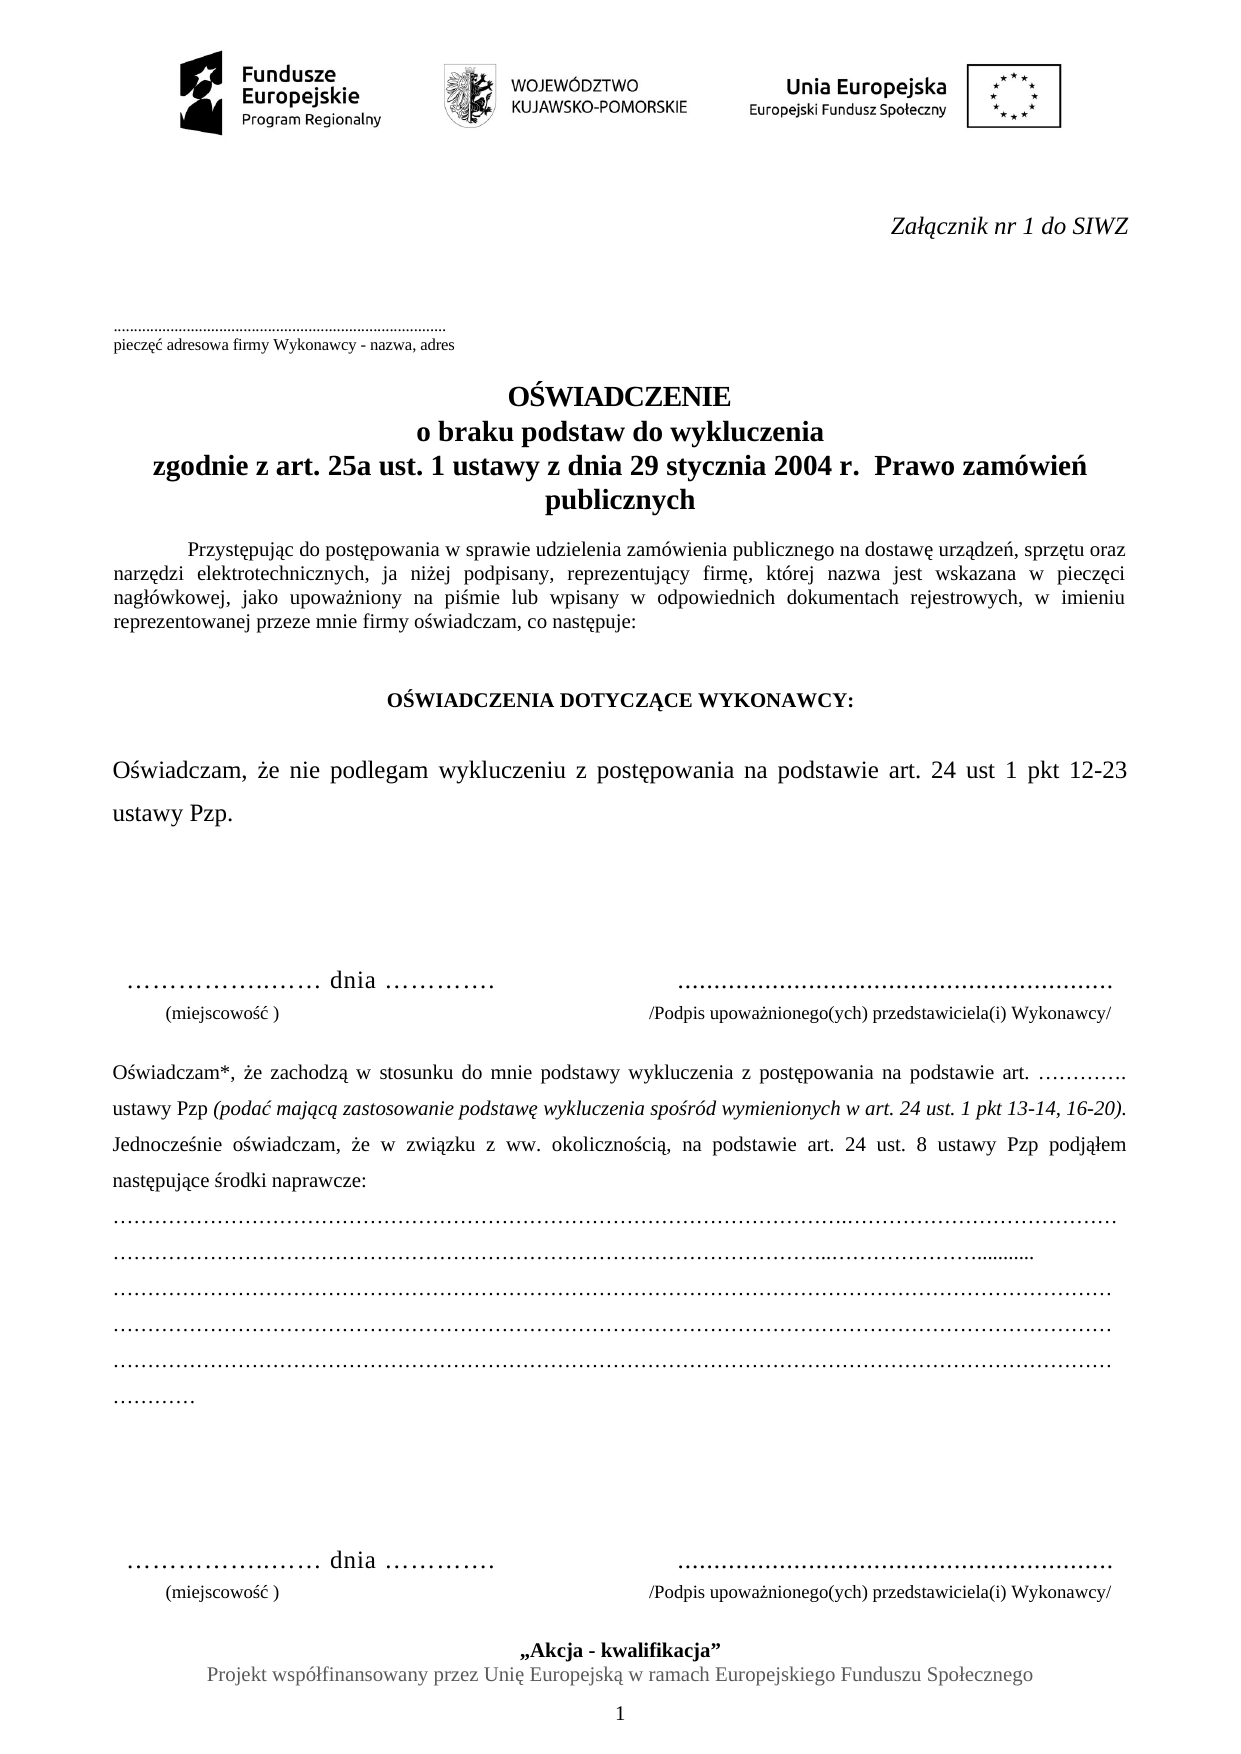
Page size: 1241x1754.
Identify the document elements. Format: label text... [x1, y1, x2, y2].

text o braku podstaw do wykluczenia [112, 414, 1128, 448]
text OŚWIADCZENIE [112, 379, 1127, 413]
text …………………………………………………………………………………………….………………………………… [112, 1204, 1128, 1228]
text pieczęć adresowa firmy Wykonawcy - nazwa, adres [113, 335, 1128, 354]
text ……………..…… dnia …………. ............................................................ [112, 1545, 1128, 1573]
text ……………..…… dnia …………. ............................................................ [112, 966, 1128, 994]
text Oświadczam*, że zachodzą w stosunku do mnie podstawy wykluczenia z postępowania na podstawie art. …………. ustawy Pzp (podać mającą zastosowanie podstawę wykluczenia spośród wymienionych w art. 24 ust. 1 pkt 13-14, 16-20). Jednocześnie oświadczam, że w związku z ww. okolicznością, na podstawie art. 24 ust. 8 ustawy Pzp podjąłem następujące środki naprawcze: [112, 1060, 1128, 1192]
text Załącznik nr 1 do SIWZ [112, 214, 1128, 239]
text OŚWIADCZENIA DOTYCZĄCE WYKONAWCY: [113, 687, 1128, 712]
text …………………………………………………………………………………………..…………………...........………………………………………………………………………………………………………………………………………………………………………………………………………………………………………………………………………………………………………………………………………………………………………………………………………… [112, 1240, 1128, 1408]
text Przystępując do postępowania w sprawie udzielenia zamówienia publicznego na dostawę urządzeń, sprzętu oraz narzędzi elektrotechnicznych, ja niżej podpisany, reprezentujący firmę, której nazwa jest wskazana w pieczęci nagłówkowej, jako upoważniony na piśmie lub wpisany w odpowiednich dokumentach rejestrowych, w imieniu reprezentowanej przeze mnie firmy oświadczam, co następuje: [113, 537, 1127, 633]
text zgodnie z art. 25a ust. 1 ustawy z dnia 29 stycznia 2004 r. Prawo zamówień publicznych [112, 448, 1128, 516]
text (miejscowość ) /Podpis upoważnionego(ych) przedstawiciela(i) Wykonawcy/ [112, 1581, 1128, 1603]
list Oświadczam, że nie podlegam wykluczeniu z postępowania na podstawie art. 24 ust 1 pkt 12-23 ustawy Pzp. [112, 755, 1128, 827]
text .................................................................................. [113, 316, 1128, 335]
text (miejscowość ) /Podpis upoważnionego(ych) przedstawiciela(i) Wykonawcy/ [112, 1002, 1128, 1024]
picture [159, 29, 1082, 156]
